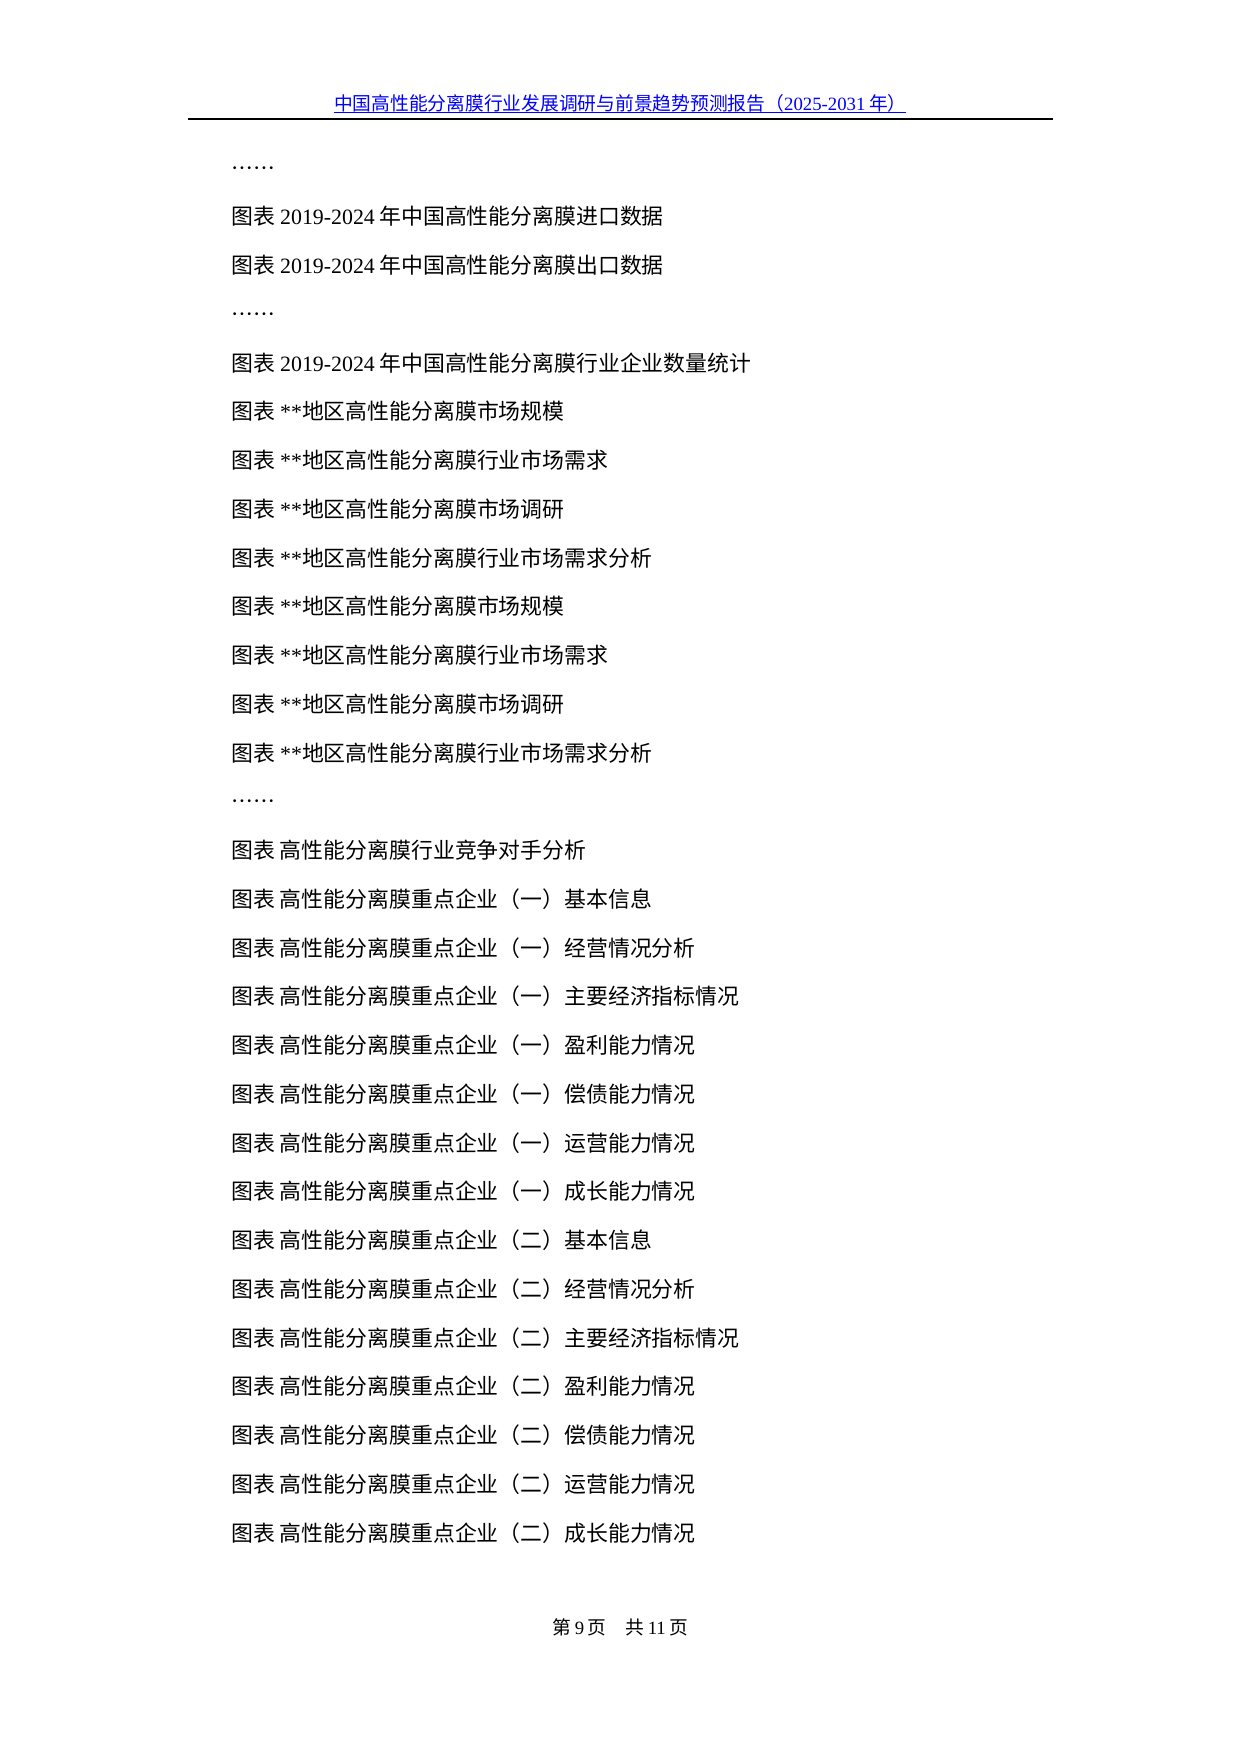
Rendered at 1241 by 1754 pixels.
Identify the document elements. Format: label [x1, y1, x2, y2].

text [187, 150, 1053, 1548]
